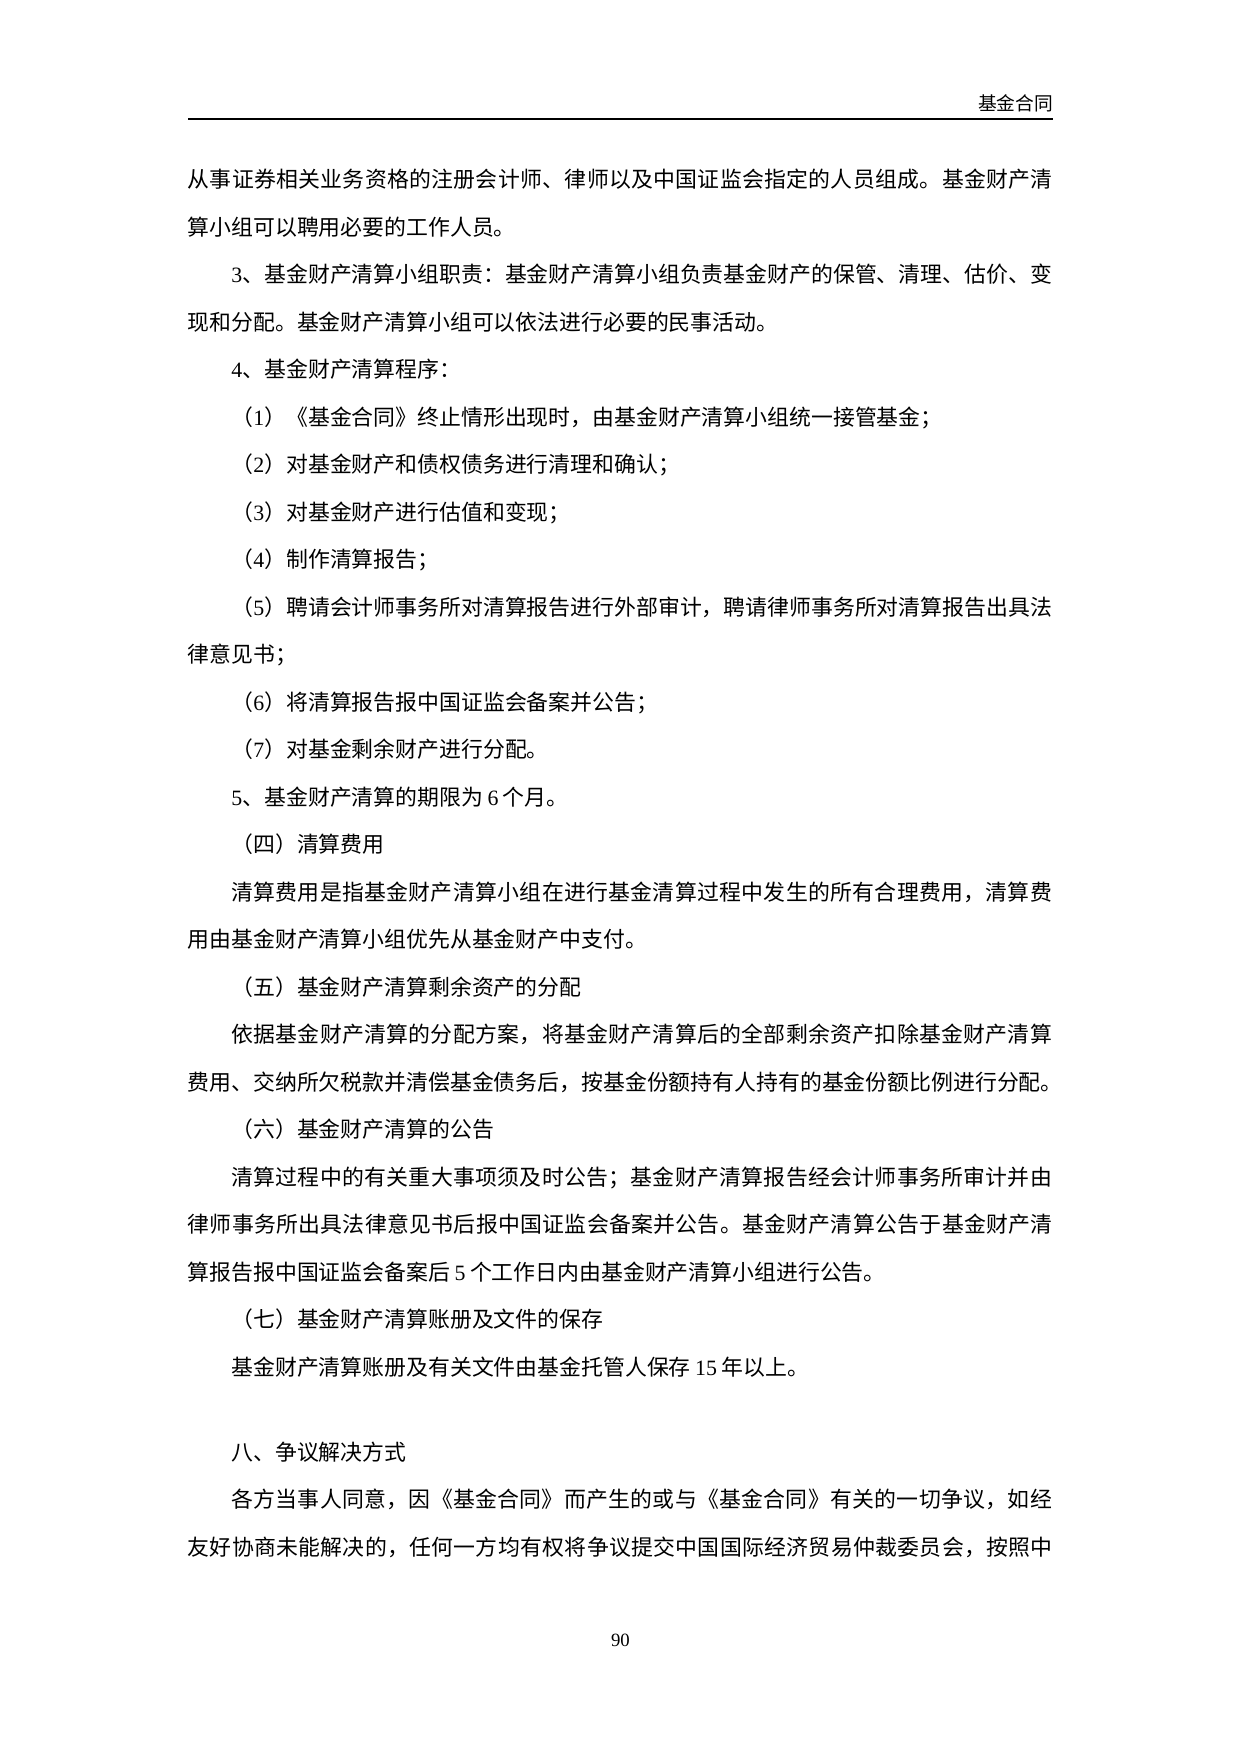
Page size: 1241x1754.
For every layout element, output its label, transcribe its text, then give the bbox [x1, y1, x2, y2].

text （四）清算费用 [187, 827, 1053, 859]
text 5、基金财产清算的期限为6个月。 [187, 779, 1053, 811]
text （7）对基金剩余财产进行分配。 [187, 732, 1053, 764]
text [187, 162, 1053, 241]
text （五）基金财产清算剩余资产的分配 [187, 969, 1053, 1001]
text （1）《基金合同》终止情形出现时，由基金财产清算小组统一接管基金； [187, 399, 1053, 431]
text （七）基金财产清算账册及文件的保存 [187, 1302, 1053, 1334]
text 八、争议解决方式 [187, 1435, 1053, 1466]
text 清算过程中的有关重大事项须及时公告；基金财产清算报告经会计师事务所审计并由律师事务所出具法律意见书后报中国证监会备案并公告。基金财产清算公告于基金财产清算报告报中国证监会备案后5个工作日内由基金财产清算小组进行公告。 [187, 1159, 1053, 1286]
text 依据基金财产清算的分配方案，将基金财产清算后的全部剩余资产扣除基金财产清算费用、交纳所欠税款并清偿基金债务后，按基金份额持有人持有的基金份额比例进行分配。 [187, 1017, 1053, 1096]
text （3）对基金财产进行估值和变现； [187, 494, 1053, 526]
text （六）基金财产清算的公告 [187, 1112, 1053, 1144]
text （2）对基金财产和债权债务进行清理和确认； [187, 447, 1053, 479]
text 基金财产清算账册及有关文件由基金托管人保存15年以上。 [187, 1349, 1053, 1381]
text （5）聘请会计师事务所对清算报告进行外部审计，聘请律师事务所对清算报告出具法律意见书； [187, 589, 1053, 669]
text 清算费用是指基金财产清算小组在进行基金清算过程中发生的所有合理费用，清算费用由基金财产清算小组优先从基金财产中支付。 [187, 874, 1053, 954]
text 4、基金财产清算程序： [187, 352, 1053, 384]
text 3、基金财产清算小组职责：基金财产清算小组负责基金财产的保管、清理、估价、变现和分配。基金财产清算小组可以依法进行必要的民事活动。 [187, 257, 1053, 336]
text （6）将清算报告报中国证监会备案并公告； [187, 684, 1053, 716]
text （4）制作清算报告； [187, 542, 1053, 574]
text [187, 1482, 1053, 1561]
